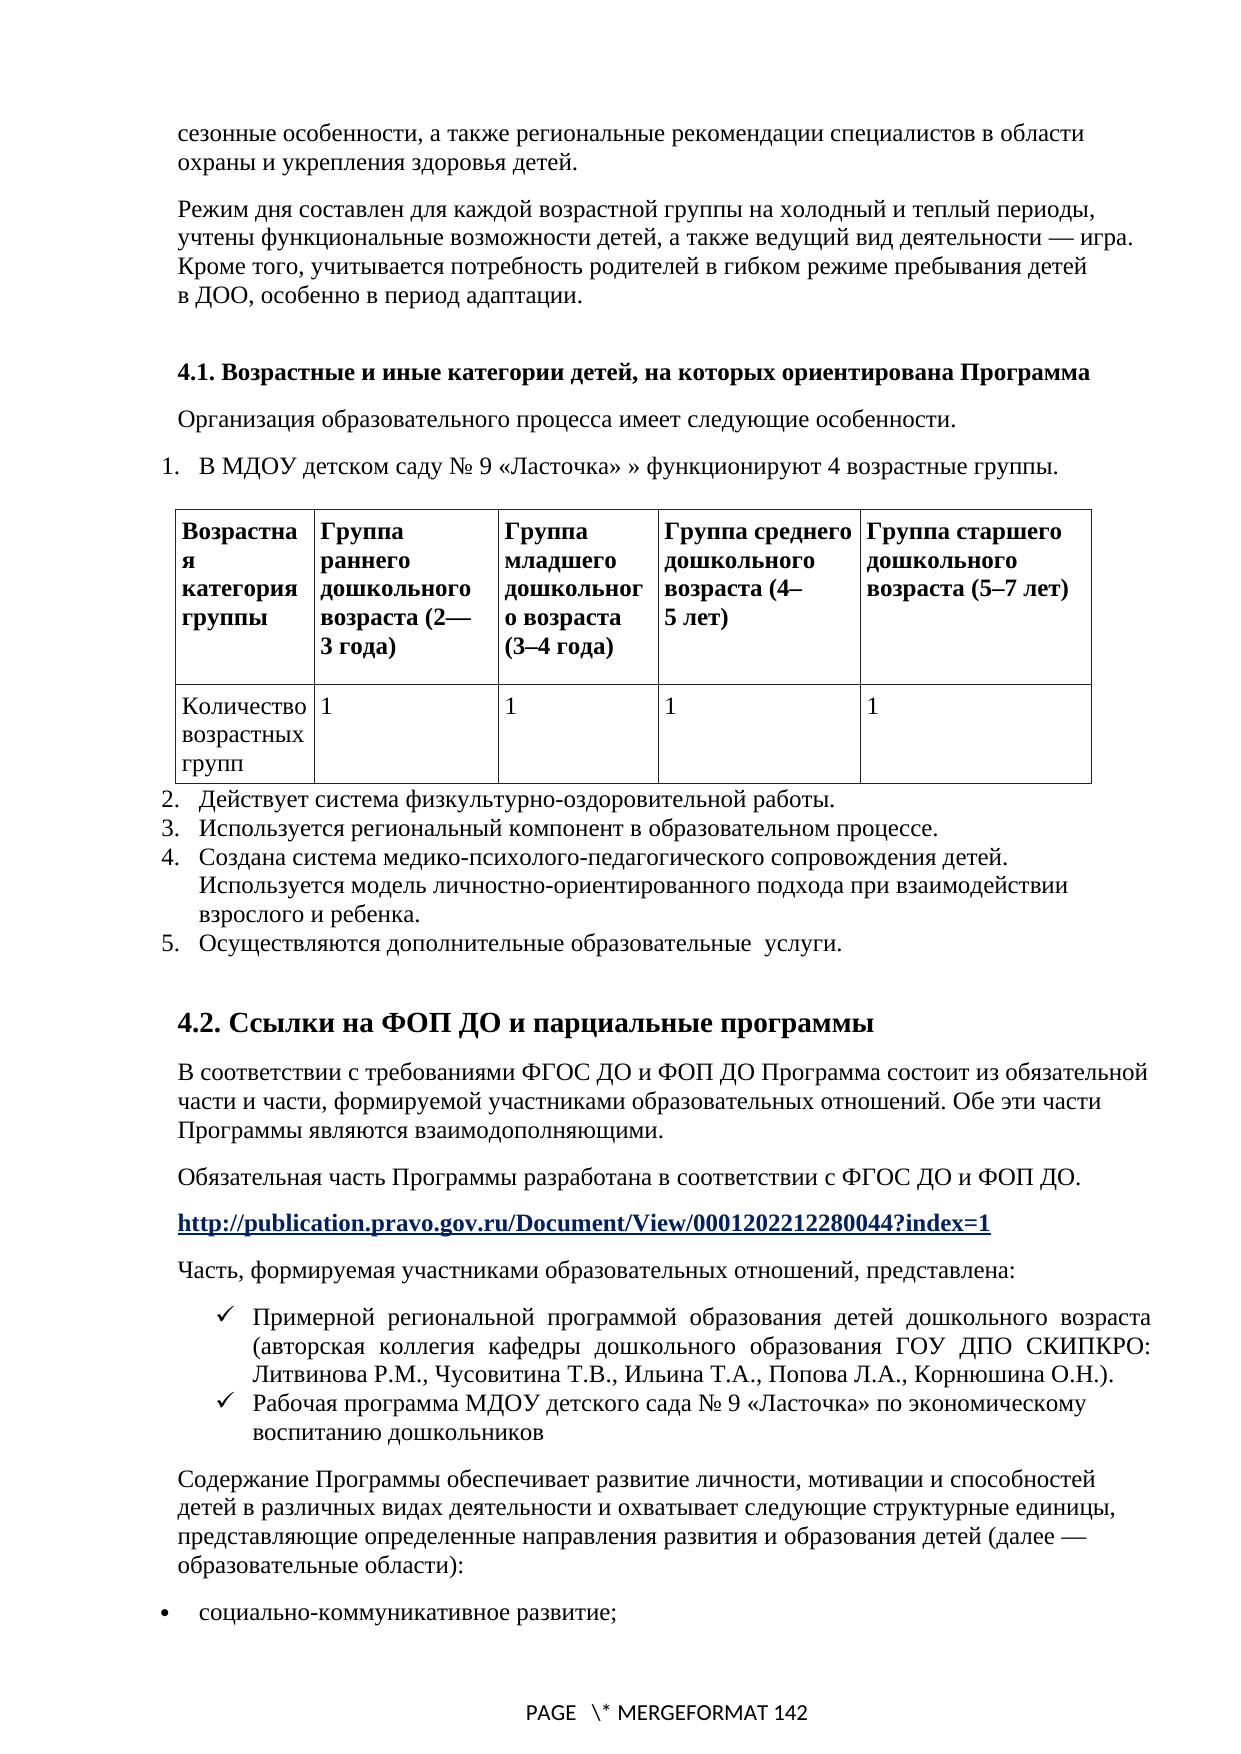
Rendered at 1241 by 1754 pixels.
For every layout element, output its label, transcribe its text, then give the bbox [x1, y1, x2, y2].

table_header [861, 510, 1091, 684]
text http://publication.pravo.gov.ru/Document/View/0001202212280044?index=1 [177, 1208, 1152, 1237]
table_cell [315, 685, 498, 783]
text 4.2. Ссылки на ФОП ДО и парциальные программы [177, 1005, 1152, 1038]
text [177, 118, 1152, 176]
text В соответствии с требованиями ФГОС ДО и ФОП ДО Программа состоит из обязательной части и части, формируемой участниками образовательных отношений. Обе эти части Программы являются взаимодополняющими. [177, 1057, 1152, 1144]
list Создана система медико-психолого-педагогического сопровождения детей. Используется модель личностно-ориентированного подхода при взаимодействии взрослого и ребенка. [161, 842, 1152, 928]
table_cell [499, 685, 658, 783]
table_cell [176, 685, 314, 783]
list Рабочая программа МДОУ детского сада № 9 «Ласточка» по экономическому воспитанию дошкольников [215, 1388, 1152, 1446]
text Режим дня составлен для каждой возрастной группы на холодный и теплый периоды, учтены функциональные возможности детей, а также ведущий вид деятельности — игра. Кроме того, учитывается потребность родителей в гибком режиме пребывания детей в ДОО, особенно в период адаптации. [177, 194, 1152, 309]
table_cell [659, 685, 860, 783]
list Действует система физкультурно-оздоровительной работы. [161, 784, 1152, 813]
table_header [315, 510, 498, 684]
text Содержание Программы обеспечивает развитие личности, мотивации и способностей детей в различных видах деятельности и охватывает следующие структурные единицы, представляющие определенные направления развития и образования детей (далее — образовательные области): [177, 1464, 1152, 1579]
list социально-коммуникативное развитие; [161, 1597, 1152, 1626]
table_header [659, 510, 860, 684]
text 4.1. Возрастные и иные категории детей, на которых ориентирована Программа [177, 357, 1152, 385]
text Организация образовательного процесса имеет следующие особенности. [177, 404, 1152, 433]
text Часть, формируемая участниками образовательных отношений, представлена: [177, 1255, 1152, 1284]
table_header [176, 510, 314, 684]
list Примерной региональной программой образования детей дошкольного возраста (авторская коллегия кафедры дошкольного образования ГОУ ДПО СКИПКРО: Литвинова Р.М., Чусовитина Т.В., Ильина Т.А., Попова Л.А., Корнюшина О.Н.). [215, 1302, 1152, 1388]
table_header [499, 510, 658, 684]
list Осуществляются дополнительные образовательные услуги. [161, 928, 1152, 957]
list В МДОУ детском саду № 9 «Ласточка» » функционируют 4 возрастные группы. [161, 451, 1152, 480]
text Обязательная часть Программы разработана в соответствии с ФГОС ДО и ФОП ДО. [177, 1162, 1152, 1190]
list Используется региональный компонент в образовательном процессе. [161, 813, 1152, 842]
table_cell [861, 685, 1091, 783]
